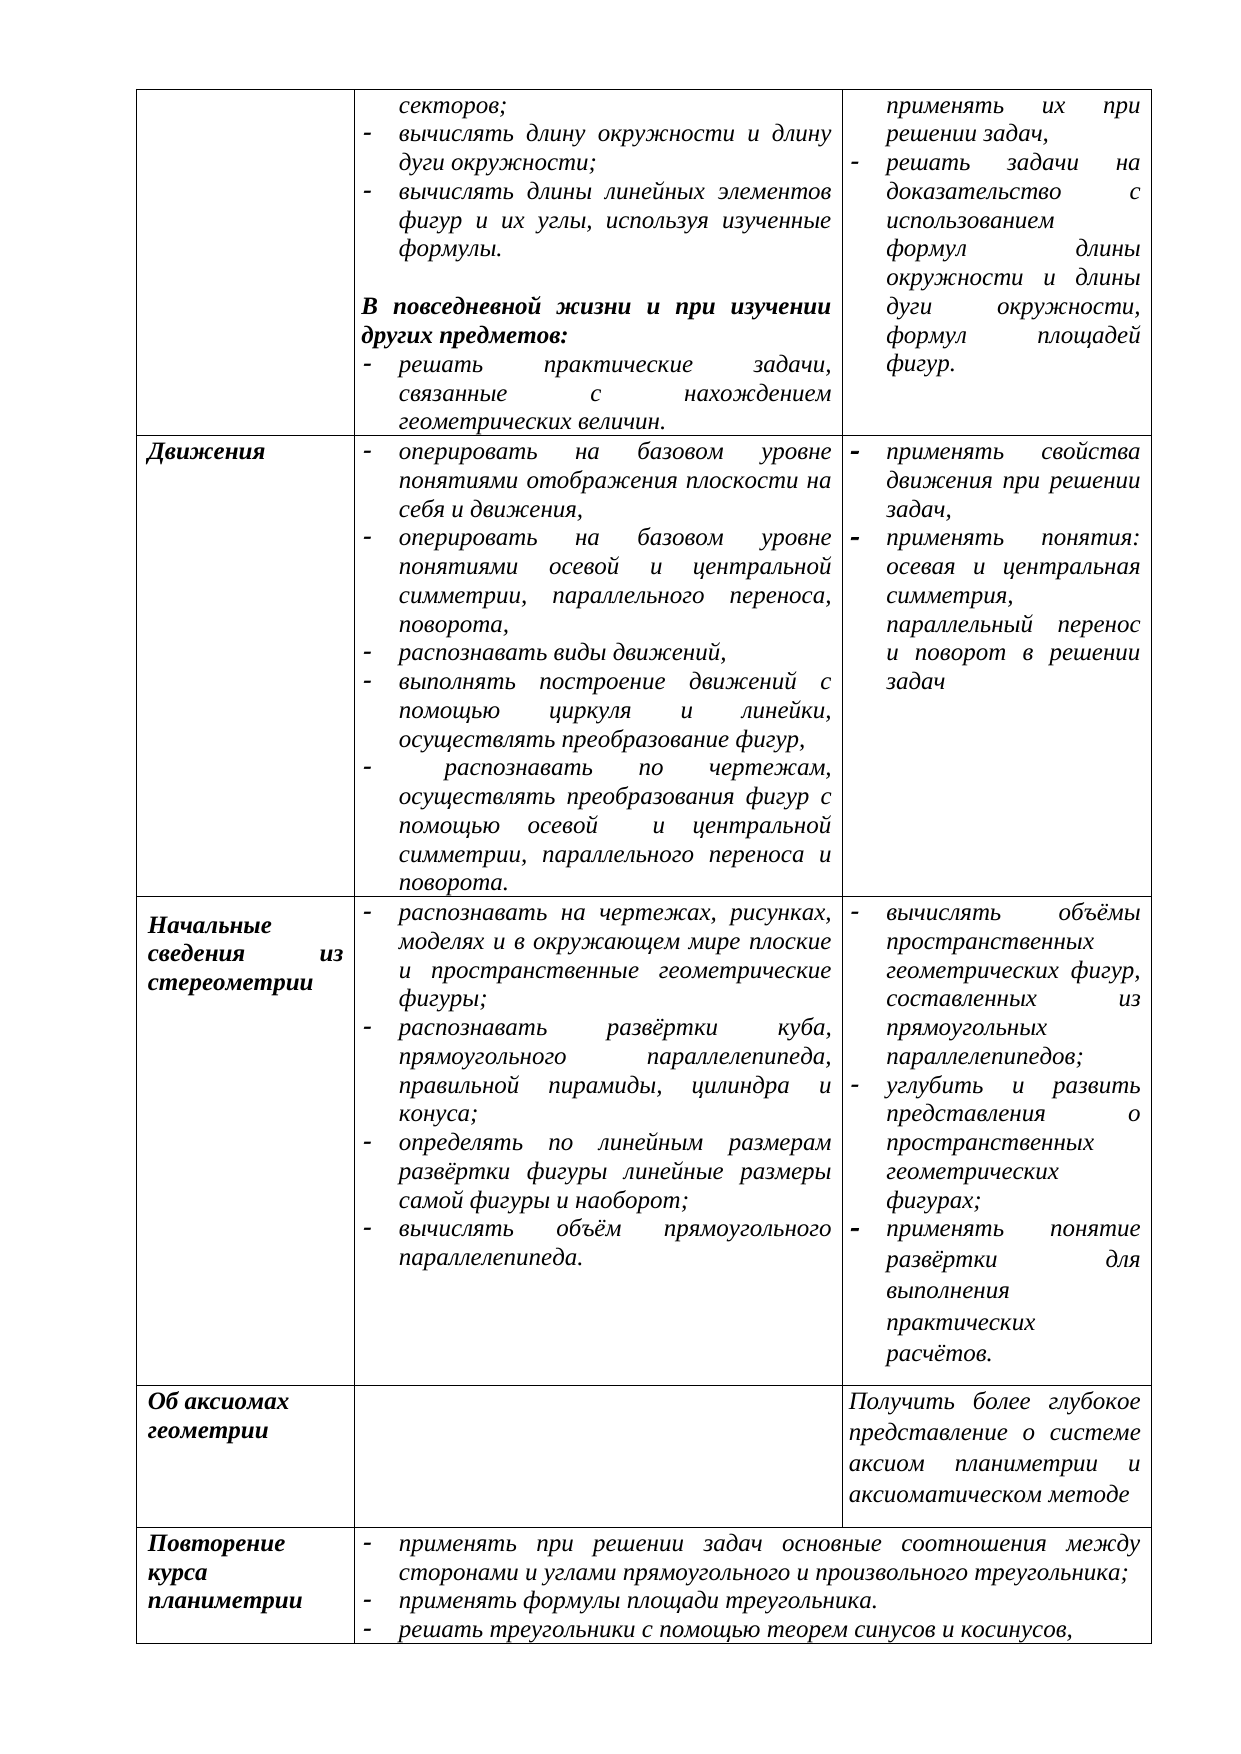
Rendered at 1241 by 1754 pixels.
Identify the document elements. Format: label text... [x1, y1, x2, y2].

table_cell [355, 1386, 842, 1527]
table_cell распознавать на чертежах, рисунках, моделях и в окружающем мире плоские и пространственные геометрические фигуры; распознавать развёртки куба, прямоугольного параллелепипеда, правильной пирамиды, цилиндра и конуса; определять по линейным размерам развёртки фигуры линейные размеры самой фигуры и наоборот; вычислять объём прямоугольного параллелепипеда. [355, 897, 842, 1385]
table_cell Движения [137, 436, 354, 896]
table_cell Об аксиомах геометрии [137, 1386, 354, 1527]
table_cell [137, 1528, 354, 1643]
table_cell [355, 90, 842, 435]
table_cell вычислять объёмы пространственных геометрических фигур, составленных из прямоугольных параллелепипедов; углубить и развить представления о пространственных геометрических фигурах; применять понятие развёртки для выполнения практических расчётов. [843, 897, 1151, 1385]
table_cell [355, 1528, 1151, 1643]
table_cell Получить более глубокое представление о системе аксиом планиметрии и аксиоматическом методе [843, 1386, 1151, 1527]
table_cell применять свойства движения при решении задач, применять понятия: осевая и центральная симметрия, параллельный перенос и поворот в решении задач [843, 436, 1151, 896]
table_cell Начальные сведения из стереометрии [137, 897, 354, 1385]
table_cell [843, 90, 1151, 435]
table_cell оперировать на базовом уровне понятиями отображения плоскости на себя и движения, оперировать на базовом уровне понятиями осевой и центральной симметрии, параллельного переноса, поворота, распознавать виды движений, выполнять построение движений с помощью циркуля и линейки, осуществлять преобразование фигур, распознавать по чертежам, осуществлять преобразования фигур с помощью осевой и центральной симметрии, параллельного переноса и поворота. [355, 436, 842, 896]
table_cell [137, 90, 354, 435]
